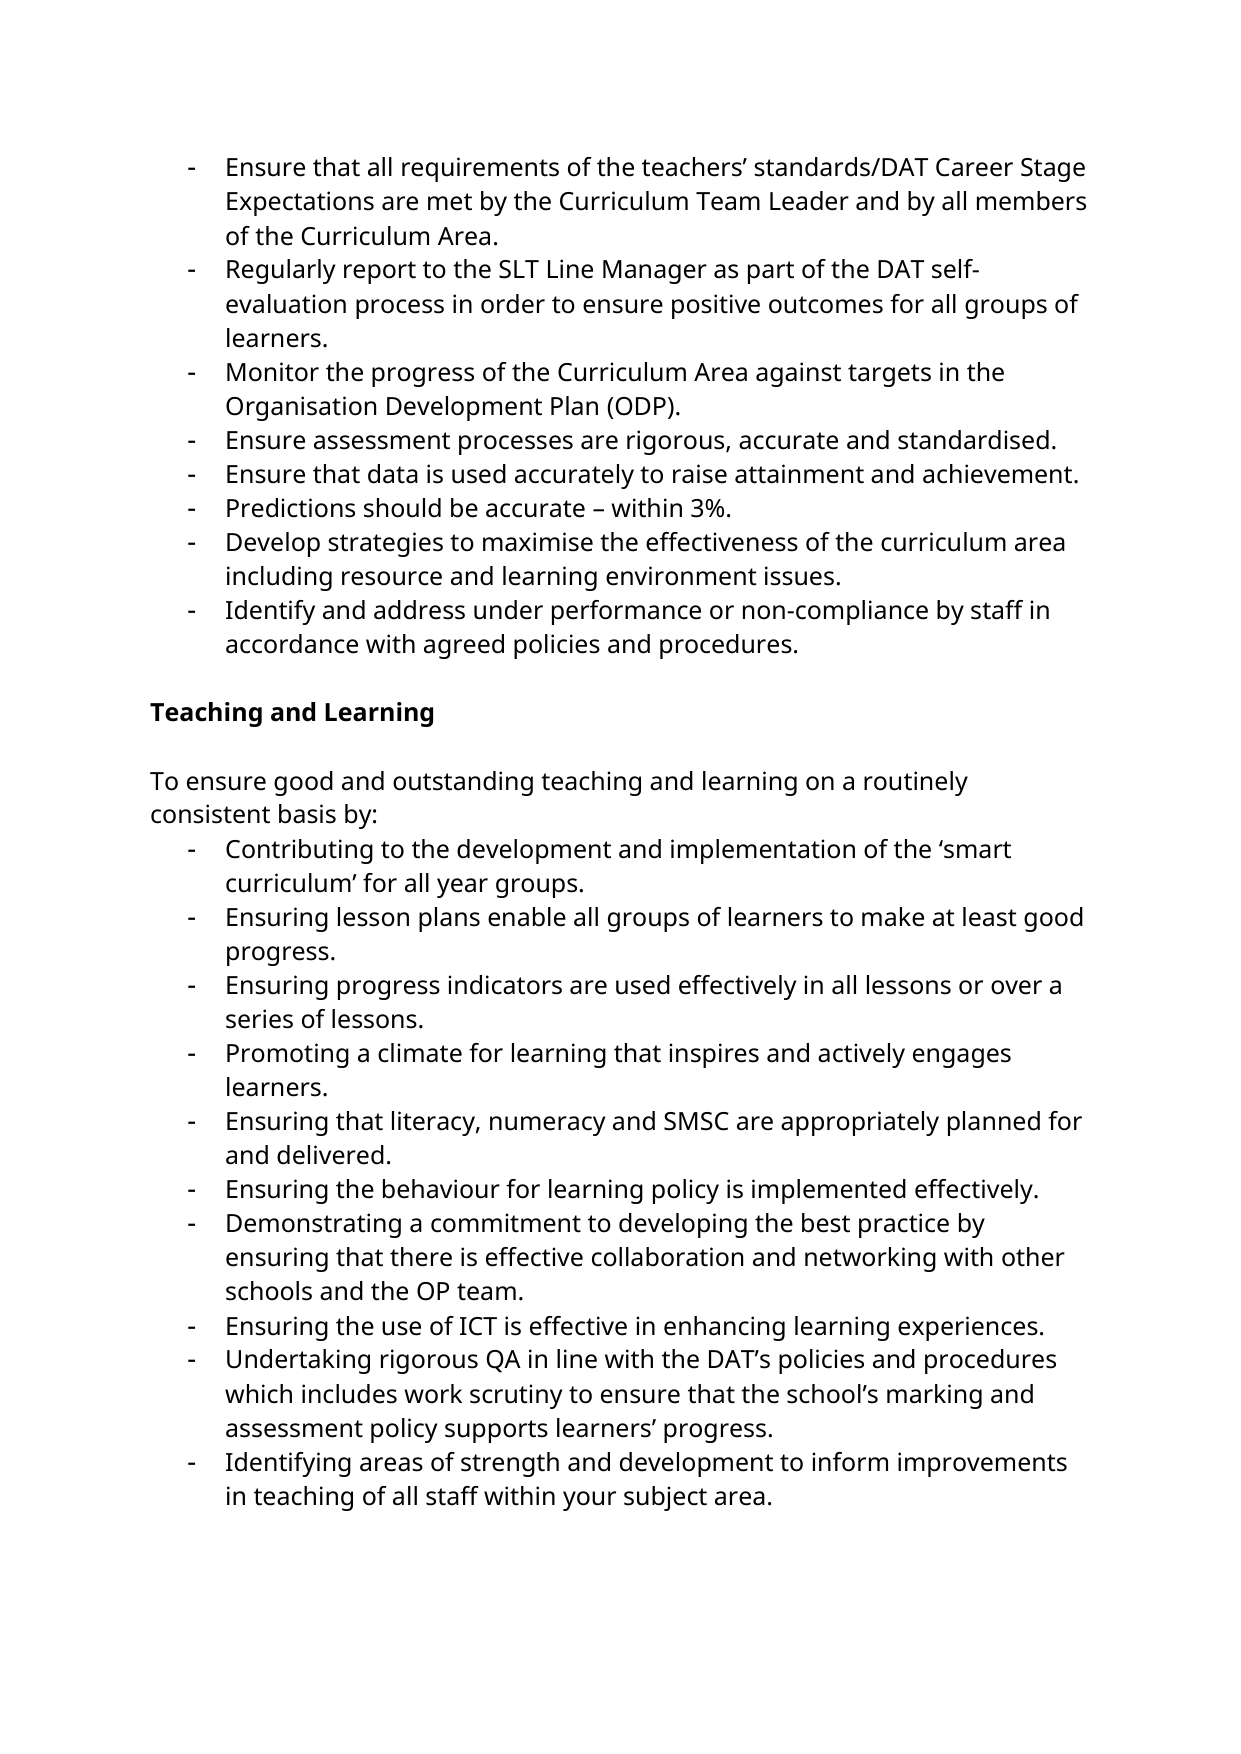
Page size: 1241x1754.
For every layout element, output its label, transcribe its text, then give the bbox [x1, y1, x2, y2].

list Ensure assessment processes are rigorous, accurate and standardised. [187, 422, 1090, 457]
list Ensure that data is used accurately to raise attainment and achievement. [187, 457, 1090, 491]
list Identify and address under performance or non-compliance by staff in accordance with agreed policies and procedures. [187, 593, 1090, 661]
list Identifying areas of strength and development to inform improvements in teaching of all staff within your subject area. [187, 1444, 1090, 1512]
list Ensuring progress indicators are used effectively in all lessons or over a series of lessons. [187, 967, 1090, 1036]
list Ensuring lesson plans enable all groups of learners to make at least good progress. [187, 899, 1090, 967]
text To ensure good and outstanding teaching and learning on a routinely consistent basis by: [150, 763, 1090, 831]
list Undertaking rigorous QA in line with the DAT’s policies and procedures which includes work scrutiny to ensure that the school’s marking and assessment policy supports learners’ progress. [187, 1342, 1090, 1444]
list Monitor the progress of the Curriculum Area against targets in the Organisation Development Plan (ODP). [187, 354, 1090, 422]
list Demonstrating a commitment to developing the best practice by ensuring that there is effective collaboration and networking with other schools and the OP team. [187, 1206, 1090, 1308]
list Predictions should be accurate – within 3%. [187, 491, 1090, 525]
list Develop strategies to maximise the effectiveness of the curriculum area including resource and learning environment issues. [187, 525, 1090, 593]
list Regularly report to the SLT Line Manager as part of the DAT self- evaluation process in order to ensure positive outcomes for all groups of learners. [187, 252, 1090, 354]
list Ensuring the behaviour for learning policy is implemented effectively. [187, 1172, 1090, 1206]
list Promoting a climate for learning that inspires and actively engages learners. [187, 1036, 1090, 1104]
list Contributing to the development and implementation of the ‘smart curriculum’ for all year groups. [187, 831, 1090, 899]
list Ensuring the use of ICT is effective in enhancing learning experiences. [187, 1308, 1090, 1342]
text Teaching and Learning [150, 695, 1090, 729]
list Ensuring that literacy, numeracy and SMSC are appropriately planned for and delivered. [187, 1104, 1090, 1172]
list Ensure that all requirements of the teachers’ standards/DAT Career Stage Expectations are met by the Curriculum Team Leader and by all members of the Curriculum Area. [187, 150, 1090, 252]
